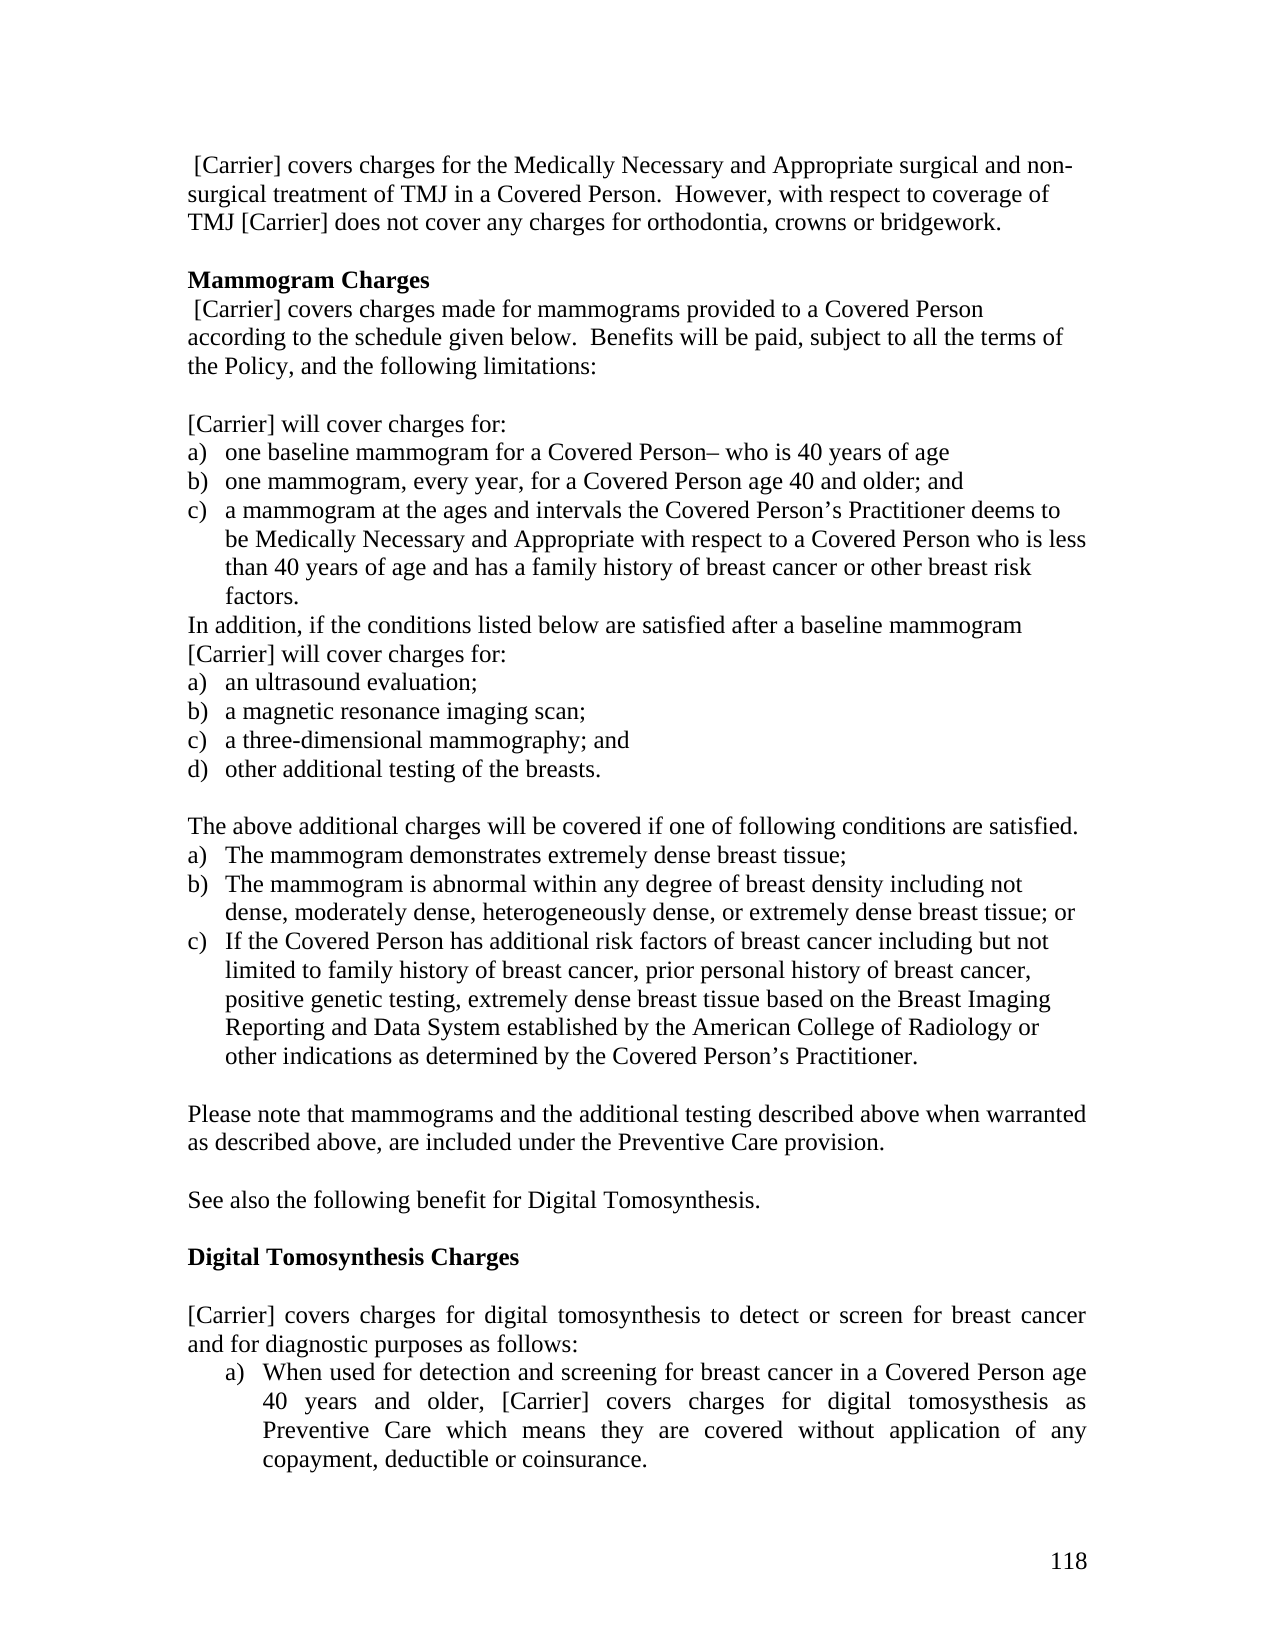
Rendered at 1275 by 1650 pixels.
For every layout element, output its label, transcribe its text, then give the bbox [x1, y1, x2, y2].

text Please note that mammograms and the additional testing described above when warranted as described above, are included under the Preventive Care provision. [187, 1099, 1087, 1156]
text See also the following benefit for Digital Tomosynthesis. [187, 1185, 1087, 1214]
text [Carrier] covers charges for digital tomosynthesis to detect or screen for breast cancer and for diagnostic purposes as follows: [187, 1300, 1087, 1357]
list The mammogram is abnormal within any degree of breast density including not dense, moderately dense, heterogeneously dense, or extremely dense breast tissue; or [187, 869, 1087, 926]
list If the Covered Person has additional risk factors of breast cancer including but not limited to family history of breast cancer, prior personal history of breast cancer, positive genetic testing, extremely dense breast tissue based on the Breast Imaging Reporting and Data System established by the American College of Radiology or other indications as determined by the Covered Person’s Practitioner. [187, 926, 1087, 1070]
list one baseline mammogram for a Covered Person– who is 40 years of age [187, 437, 1087, 466]
text In addition, if the conditions listed below are satisfied after a baseline mammogram [Carrier] will cover charges for: [187, 610, 1087, 667]
list one mammogram, every year, for a Covered Person age 40 and older; and [187, 466, 1087, 495]
text [Carrier] covers charges for the Medically Necessary and Appropriate surgical and non-surgical treatment of TMJ in a Covered Person. However, with respect to coverage of TMJ [Carrier] does not cover any charges for orthodontia, crowns or bridgework. [187, 150, 1087, 236]
list The mammogram demonstrates extremely dense breast tissue; [187, 840, 1087, 869]
list other additional testing of the breasts. [187, 754, 1087, 782]
list a three-dimensional mammography; and [187, 725, 1087, 754]
text The above additional charges will be covered if one of following conditions are satisfied. [187, 811, 1087, 840]
text [Carrier] will cover charges for: [187, 409, 1087, 437]
list an ultrasound evaluation; [187, 667, 1087, 696]
text [Carrier] covers charges made for mammograms provided to a Covered Person according to the schedule given below. Benefits will be paid, subject to all the terms of the Policy, and the following limitations: [187, 294, 1087, 380]
text Digital Tomosynthesis Charges [187, 1242, 1087, 1271]
list a mammogram at the ages and intervals the Covered Person’s Practitioner deems to be Medically Necessary and Appropriate with respect to a Covered Person who is less than 40 years of age and has a family history of breast cancer or other breast risk factors. [187, 495, 1087, 610]
text Mammogram Charges [187, 265, 1087, 294]
list When used for detection and screening for breast cancer in a Covered Person age 40 years and older, [Carrier] covers charges for digital tomosysthesis as Preventive Care which means they are covered without application of any copayment, deductible or coinsurance. [225, 1357, 1087, 1472]
list a magnetic resonance imaging scan; [187, 696, 1087, 725]
